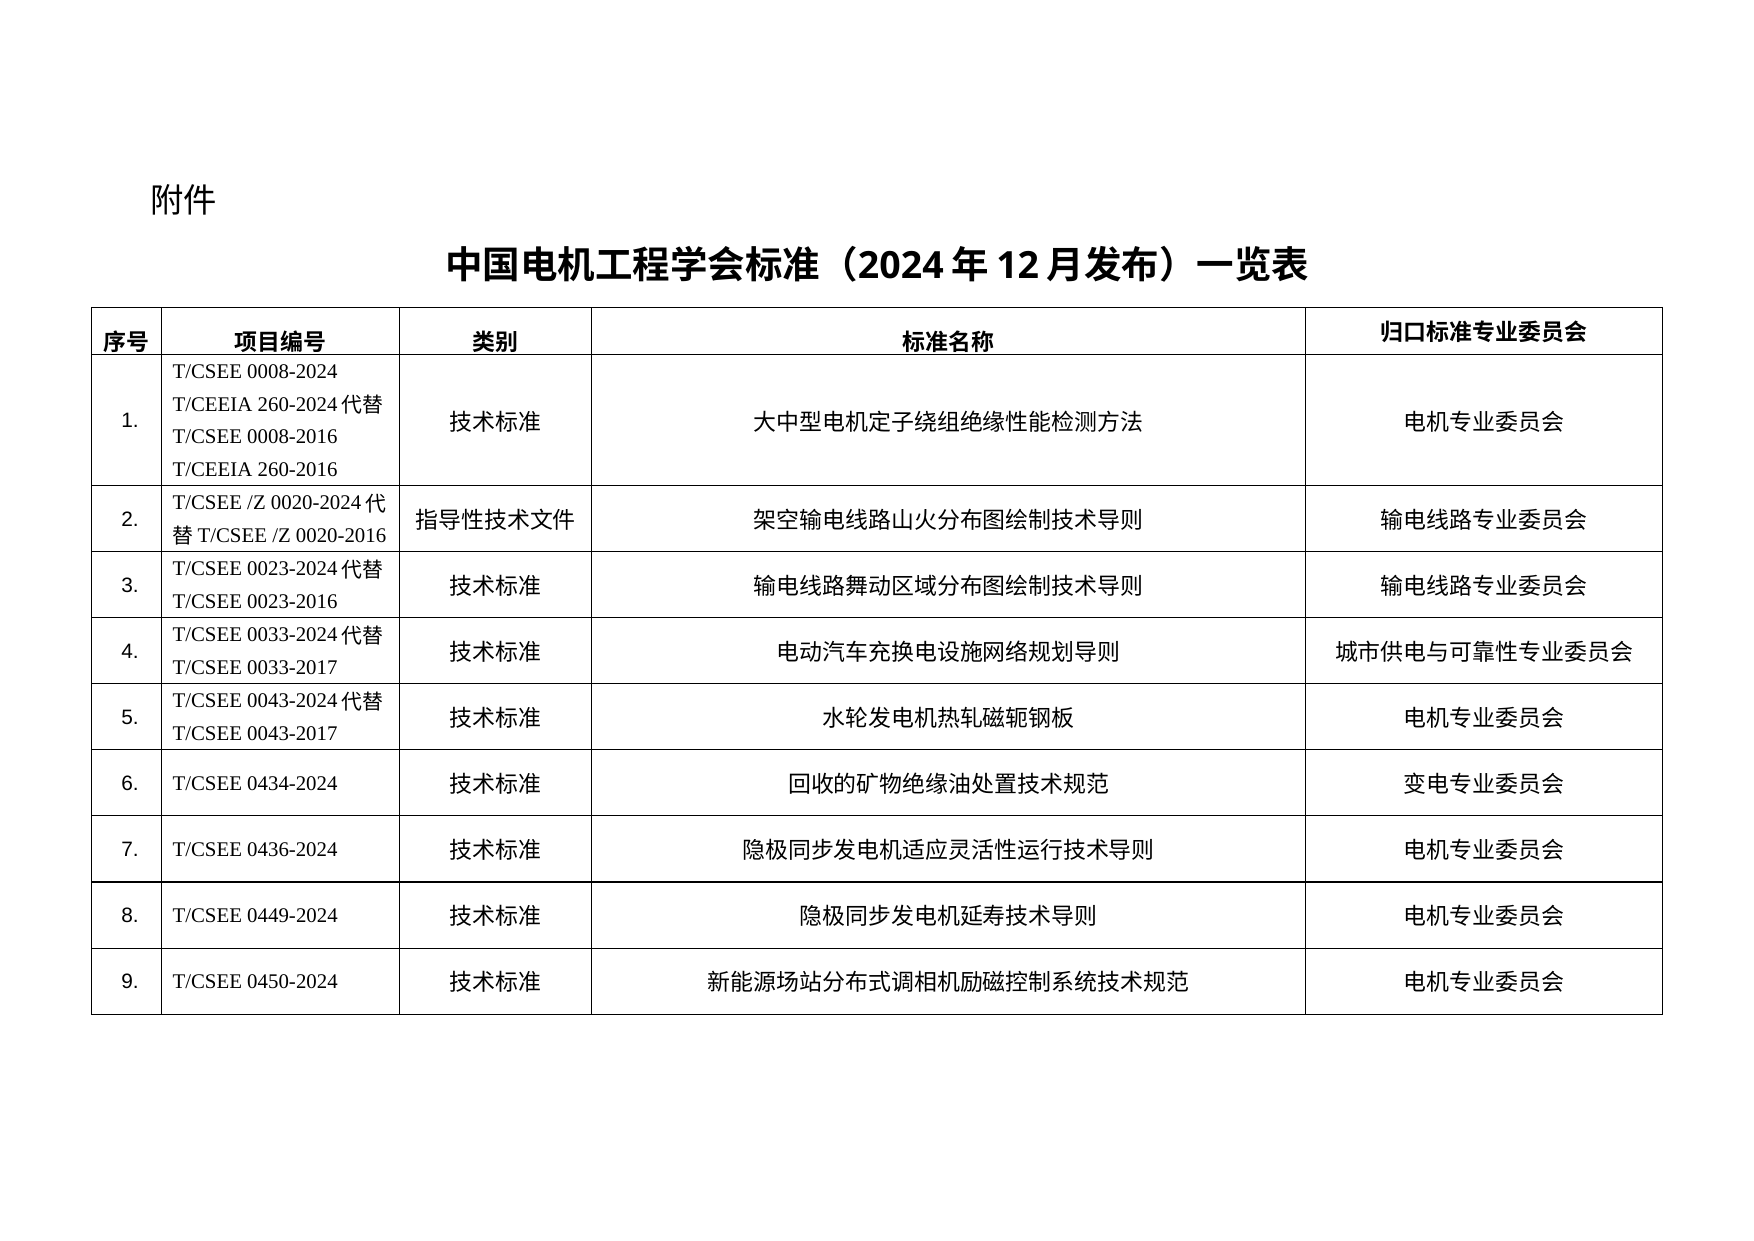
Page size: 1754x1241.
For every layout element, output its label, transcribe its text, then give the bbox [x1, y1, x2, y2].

table_header 项目编号 [162, 308, 399, 354]
table_cell 技术标准 [400, 684, 591, 749]
table_header 归口标准专业委员会 [1306, 308, 1662, 354]
table_cell [92, 486, 161, 551]
table_cell 电机专业委员会 [1306, 883, 1662, 947]
table_cell 回收的矿物绝缘油处置技术规范 [592, 750, 1305, 815]
table_cell 电机专业委员会 [1306, 355, 1662, 485]
table_cell 电机专业委员会 [1306, 816, 1662, 881]
table_cell 输电线路舞动区域分布图绘制技术导则 [592, 552, 1305, 617]
table_cell 城市供电与可靠性专业委员会 [1306, 618, 1662, 683]
table_cell [92, 883, 161, 947]
table_cell T/CSEE 0434-2024 [162, 750, 399, 815]
table_cell 技术标准 [400, 618, 591, 683]
text 附件 [150, 165, 1604, 230]
table_header 标准名称 [592, 308, 1305, 354]
table_cell T/CSEE 0449-2024 [162, 883, 399, 947]
table_cell 隐极同步发电机适应灵活性运行技术导则 [592, 816, 1305, 881]
table_cell [92, 355, 161, 485]
table_cell 电机专业委员会 [1306, 684, 1662, 749]
text 中国电机工程学会标准（2024年12月发布）一览表 [150, 230, 1604, 291]
table_cell 电动汽车充换电设施网络规划导则 [592, 618, 1305, 683]
table_cell T/CSEE 0023-2024代替T/CSEE 0023-2016 [162, 552, 399, 617]
table_cell T/CSEE /Z 0020-2024代替T/CSEE /Z 0020-2016 [162, 486, 399, 551]
table_cell [92, 552, 161, 617]
table_cell [92, 750, 161, 815]
table_header 序号 [92, 308, 161, 354]
table_cell [92, 618, 161, 683]
table_cell 输电线路专业委员会 [1306, 552, 1662, 617]
table_cell 大中型电机定子绕组绝缘性能检测方法 [592, 355, 1305, 485]
table_header 类别 [400, 308, 591, 354]
table_cell 输电线路专业委员会 [1306, 486, 1662, 551]
table_cell 电机专业委员会 [1306, 949, 1662, 1013]
table_cell 水轮发电机热轧磁轭钢板 [592, 684, 1305, 749]
table_cell T/CSEE 0033-2024代替T/CSEE 0033-2017 [162, 618, 399, 683]
table_cell 技术标准 [400, 949, 591, 1013]
table_cell 新能源场站分布式调相机励磁控制系统技术规范 [592, 949, 1305, 1013]
table_cell 架空输电线路山火分布图绘制技术导则 [592, 486, 1305, 551]
table_cell T/CSEE 0008-2024 T/CEEIA 260-2024代替 T/CSEE 0008-2016 T/CEEIA 260-2016 [162, 355, 399, 485]
table_cell 技术标准 [400, 355, 591, 485]
table_cell [92, 684, 161, 749]
table_cell [92, 816, 161, 881]
table_cell T/CSEE 0436-2024 [162, 816, 399, 881]
table_cell 技术标准 [400, 552, 591, 617]
table_cell T/CSEE 0450-2024 [162, 949, 399, 1013]
table_cell 技术标准 [400, 816, 591, 881]
table_cell T/CSEE 0043-2024代替T/CSEE 0043-2017 [162, 684, 399, 749]
table_cell 隐极同步发电机延寿技术导则 [592, 883, 1305, 947]
table_cell 技术标准 [400, 750, 591, 815]
table_cell 变电专业委员会 [1306, 750, 1662, 815]
table_cell [92, 949, 161, 1013]
table_cell 指导性技术文件 [400, 486, 591, 551]
table_cell 技术标准 [400, 883, 591, 947]
